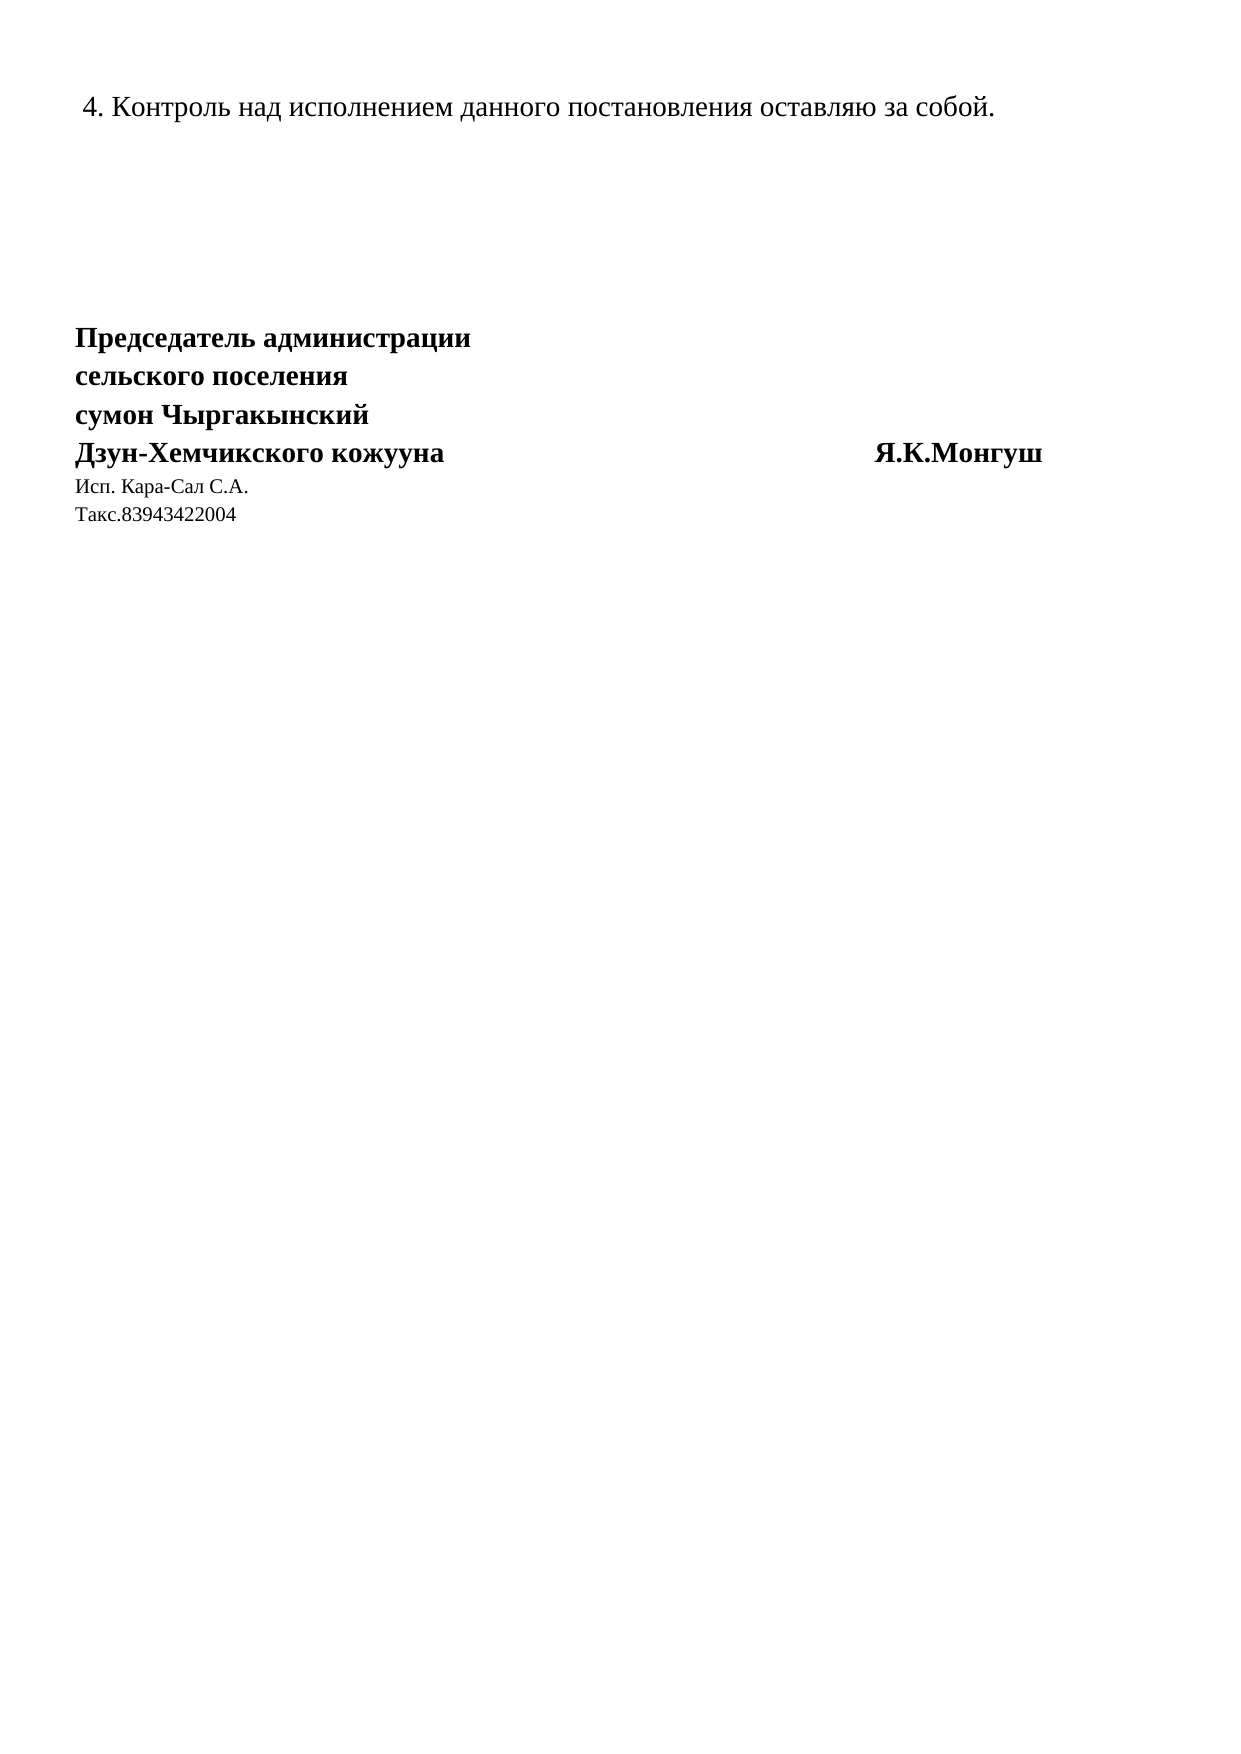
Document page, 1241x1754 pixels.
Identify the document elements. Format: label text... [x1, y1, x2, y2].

text Исп. Кара-Сал С.А. [75, 474, 1165, 498]
text Председатель администрации [75, 320, 1165, 353]
text Такс.83943422004 [75, 502, 1165, 526]
text Дзун-Хемчикского кожууна Я.К.Монгуш [75, 436, 1165, 469]
text сельского поселения [75, 358, 1165, 392]
text сумон Чыргакынский [75, 397, 1165, 431]
text 4. Контроль над исполнением данного постановления оставляю за собой. [75, 89, 1165, 122]
